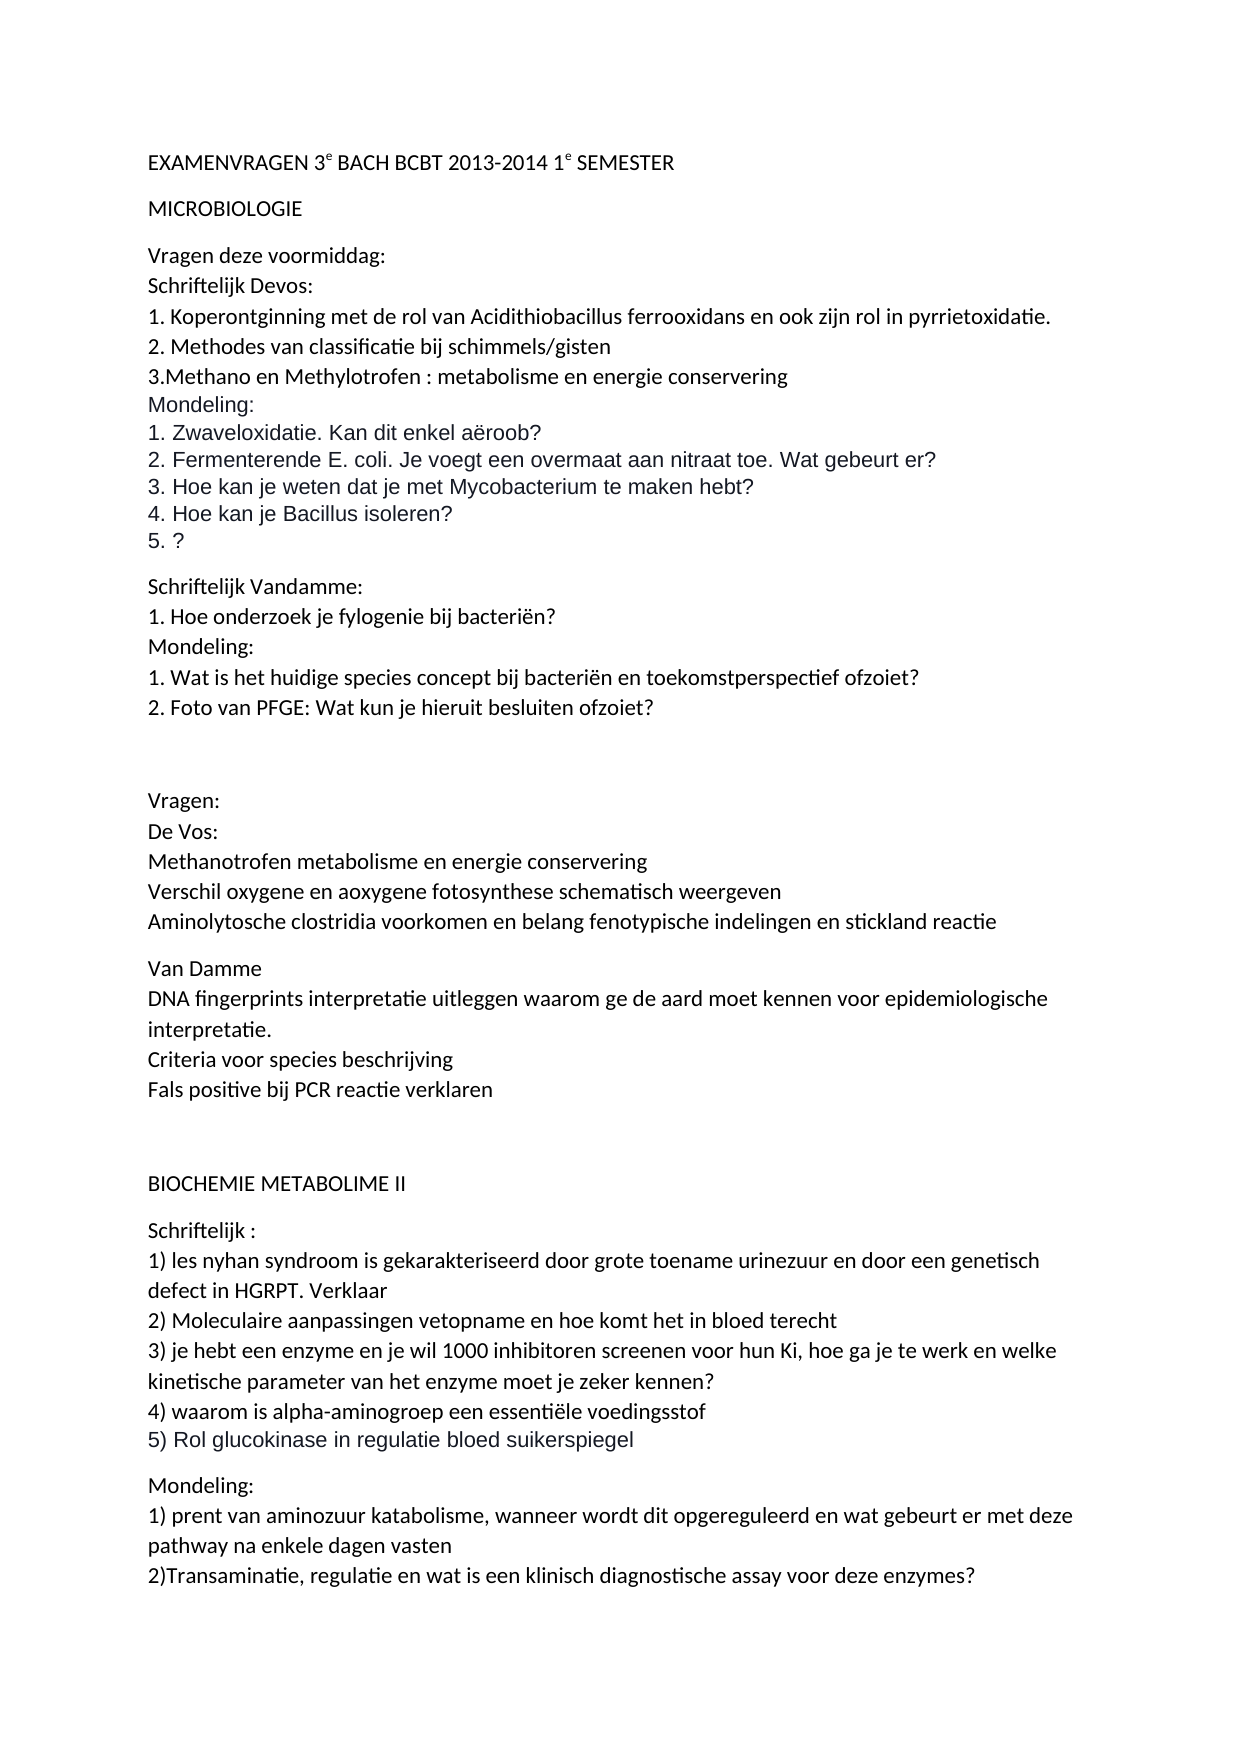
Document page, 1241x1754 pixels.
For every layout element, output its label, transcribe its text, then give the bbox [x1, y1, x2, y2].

text Vragen: De Vos: Methanotrofen metabolisme en energie conservering Verschil oxygene en aoxygene fotosynthese schematisch weergeven Aminolytosche clostridia voorkomen en belang fenotypische indelingen en stickland reactie [148, 787, 1093, 935]
text BIOCHEMIE METABOLIME II [148, 1169, 1093, 1197]
text EXAMENVRAGEN 3e BACH BCBT 2013-2014 1e SEMESTER [148, 148, 1093, 176]
text Schriftelijk Vandamme: 1. Hoe onderzoek je fylogenie bij bacteriën? Mondeling: 1. Wat is het huidige species concept bij bacteriën en toekomstperspectief ofzoiet? 2. Foto van PFGE: Wat kun je hieruit besluiten ofzoiet? [148, 572, 1093, 721]
text Van Damme DNA fingerprints interpretatie uitleggen waarom ge de aard moet kennen voor epidemiologische interpretatie. Criteria voor species beschrijving Fals positive bij PCR reactie verklaren [148, 954, 1093, 1103]
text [148, 1471, 1093, 1589]
text MICROBIOLOGIE [148, 194, 1093, 222]
text Vragen deze voormiddag: Schriftelijk Devos: 1. Koperontginning met de rol van Acidithiobacillus ferrooxidans en ook zijn rol in pyrrietoxidatie. 2. Methodes van classificatie bij schimmels/gisten 3.Methano en Methylotrofen : metabolisme en energie conservering Mondeling: 1. Zwaveloxidatie. Kan dit enkel aëroob? 2. Fermenterende E. coli. Je voegt een overmaat aan nitraat toe. Wat gebeurt er? 3. Hoe kan je weten dat je met Mycobacterium te maken hebt? 4. Hoe kan je Bacillus isoleren? 5. ? [148, 241, 1093, 553]
text Schriftelijk : 1) les nyhan syndroom is gekarakteriseerd door grote toename urinezuur en door een genetisch defect in HGRPT. Verklaar 2) Moleculaire aanpassingen vetopname en hoe komt het in bloed terecht 3) je hebt een enzyme en je wil 1000 inhibitoren screenen voor hun Ki, hoe ga je te werk en welke kinetische parameter van het enzyme moet je zeker kennen? 4) waarom is alpha-aminogroep een essentiële voedingsstof 5) Rol glucokinase in regulatie bloed suikerspiegel [148, 1216, 1093, 1452]
